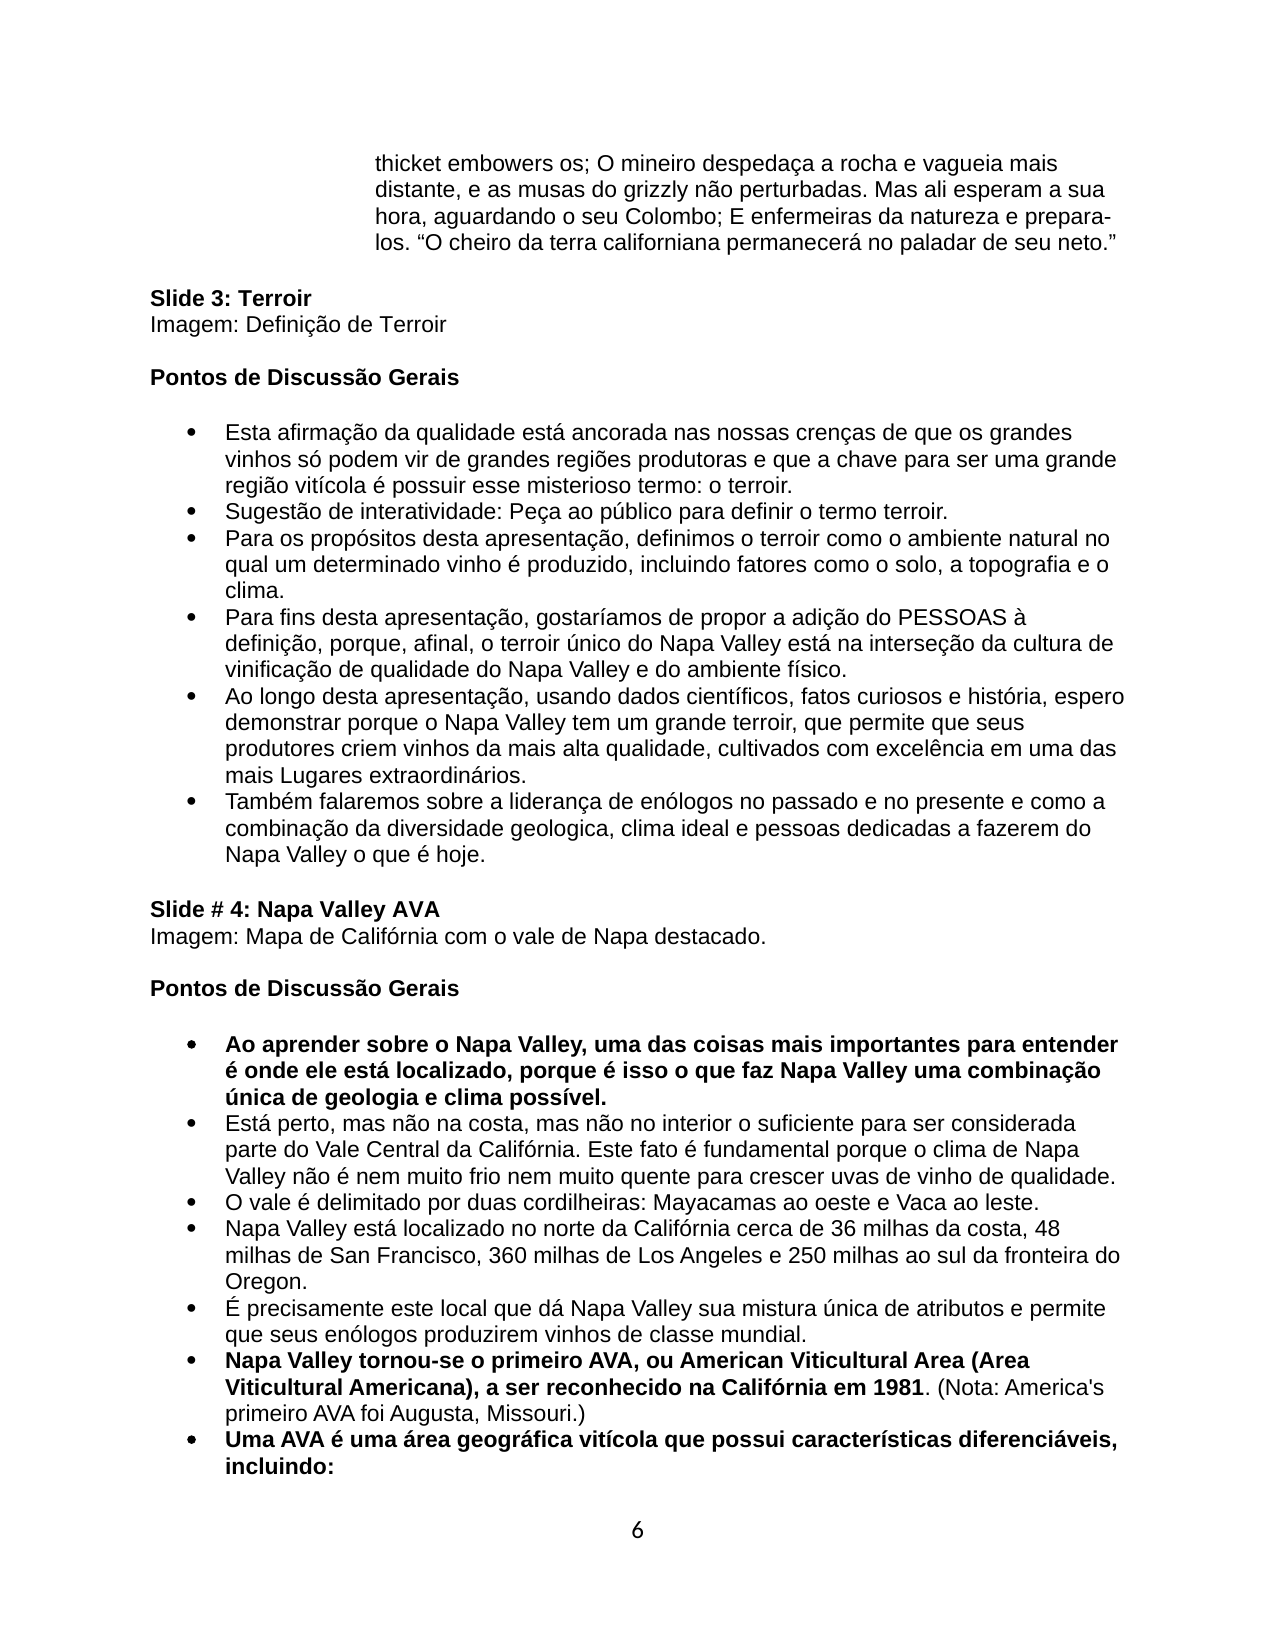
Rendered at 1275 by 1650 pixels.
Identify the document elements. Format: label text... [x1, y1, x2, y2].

text Imagem: Mapa de Califórnia com o vale de Napa destacado. [150, 923, 1125, 949]
list Está perto, mas não na costa, mas não no interior o suficiente para ser considerada parte do Vale Central da Califórnia. Este fato é fundamental porque o clima de Napa Valley não é nem muito frio nem muito quente para crescer uvas de vinho de qualidade. [187, 1110, 1125, 1189]
text Pontos de Discussão Gerais [150, 364, 1125, 390]
list Ao aprender sobre o Napa Valley, uma das coisas mais importantes para entender é onde ele está localizado, porque é isso o que faz Napa Valley uma combinação única de geologia e clima possível. [187, 1031, 1125, 1110]
list Napa Valley tornou-se o primeiro AVA, ou American Viticultural Area (Area Viticultural Americana), a ser reconhecido na Califórnia em 1981. (Nota: America's primeiro AVA foi Augusta, Missouri.) [187, 1347, 1125, 1426]
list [337, 150, 1125, 255]
list Para fins desta apresentação, gostaríamos de propor a adição do PESSOAS à definição, porque, afinal, o terroir único do Napa Valley está na interseção da cultura de vinificação de qualidade do Napa Valley e do ambiente físico. [187, 604, 1125, 683]
list É precisamente este local que dá Napa Valley sua mistura única de atributos e permite que seus enólogos produzirem vinhos de classe mundial. [187, 1294, 1125, 1347]
list Ao longo desta apresentação, usando dados científicos, fatos curiosos e história, espero demonstrar porque o Napa Valley tem um grande terroir, que permite que seus produtores criem vinhos da mais alta qualidade, cultivados com excelência em uma das mais Lugares extraordinários. [187, 683, 1125, 788]
list Uma AVA é uma área geográfica vitícola que possui características diferenciáveis, incluindo: [187, 1426, 1125, 1479]
text Imagem: Definição de Terroir [150, 311, 1125, 337]
list Esta afirmação da qualidade está ancorada nas nossas crenças de que os grandes vinhos só podem vir de grandes regiões produtoras e que a chave para ser uma grande região vitícola é possuir esse misterioso termo: o terroir. [187, 419, 1125, 498]
list Napa Valley está localizado no norte da Califórnia cerca de 36 milhas da costa, 48 milhas de San Francisco, 360 milhas de Los Angeles e 250 milhas ao sul da fronteira do Oregon. [187, 1215, 1125, 1294]
list Sugestão de interatividade: Peça ao público para definir o termo terroir. [187, 498, 1125, 524]
list Para os propósitos desta apresentação, definimos o terroir como o ambiente natural no qual um determinado vinho é produzido, incluindo fatores como o solo, a topografia e o clima. [187, 524, 1125, 604]
text Slide 3: Terroir [150, 284, 1125, 311]
list Também falaremos sobre a liderança de enólogos no passado e no presente e como a combinação da diversidade geologica, clima ideal e pessoas dedicadas a fazerem do Napa Valley o que é hoje. [187, 788, 1125, 867]
text Pontos de Discussão Gerais [150, 975, 1125, 1002]
list O vale é delimitado por duas cordilheiras: Mayacamas ao oeste e Vaca ao leste. [187, 1189, 1125, 1215]
text Slide # 4: Napa Valley AVA [150, 896, 1125, 923]
